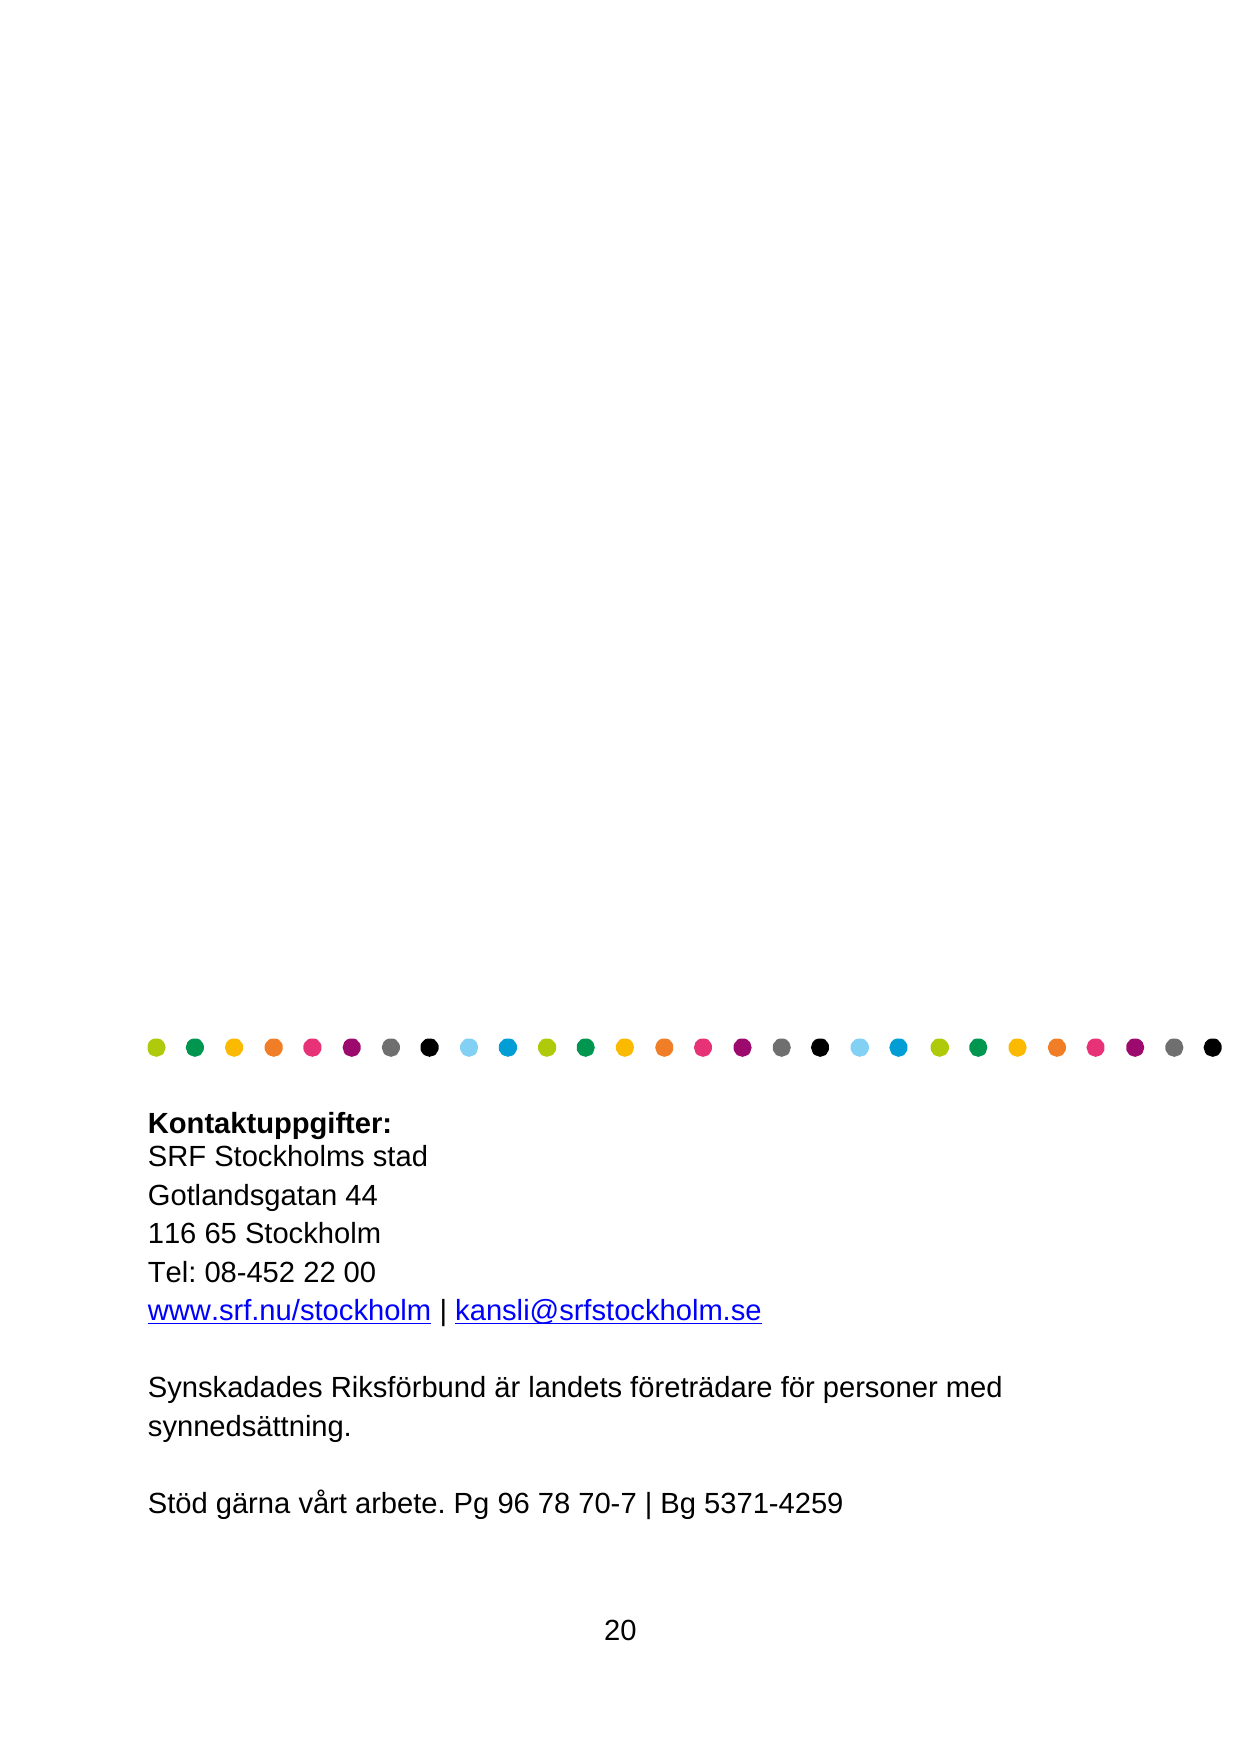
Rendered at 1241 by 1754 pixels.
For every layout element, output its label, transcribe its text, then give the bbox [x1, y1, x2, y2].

text SRF Stockholms stad [148, 1139, 1093, 1173]
text Kontaktuppgifter: [148, 1106, 1093, 1139]
text 116 65 Stockholm [148, 1216, 1093, 1250]
list Synskadades Riksförbund är landets företrädare för personer med synnedsättning. [148, 1370, 1093, 1442]
text Gotlandsgatan 44 [148, 1178, 1093, 1211]
text www.srf.nu/stockholm | kansli@srfstockholm.se [148, 1293, 1093, 1327]
text Tel: 08-452 22 00 [148, 1255, 1093, 1288]
list Stöd gärna vårt arbete. Pg 96 78 70-7 | Bg 5371-4259 [148, 1486, 1093, 1519]
